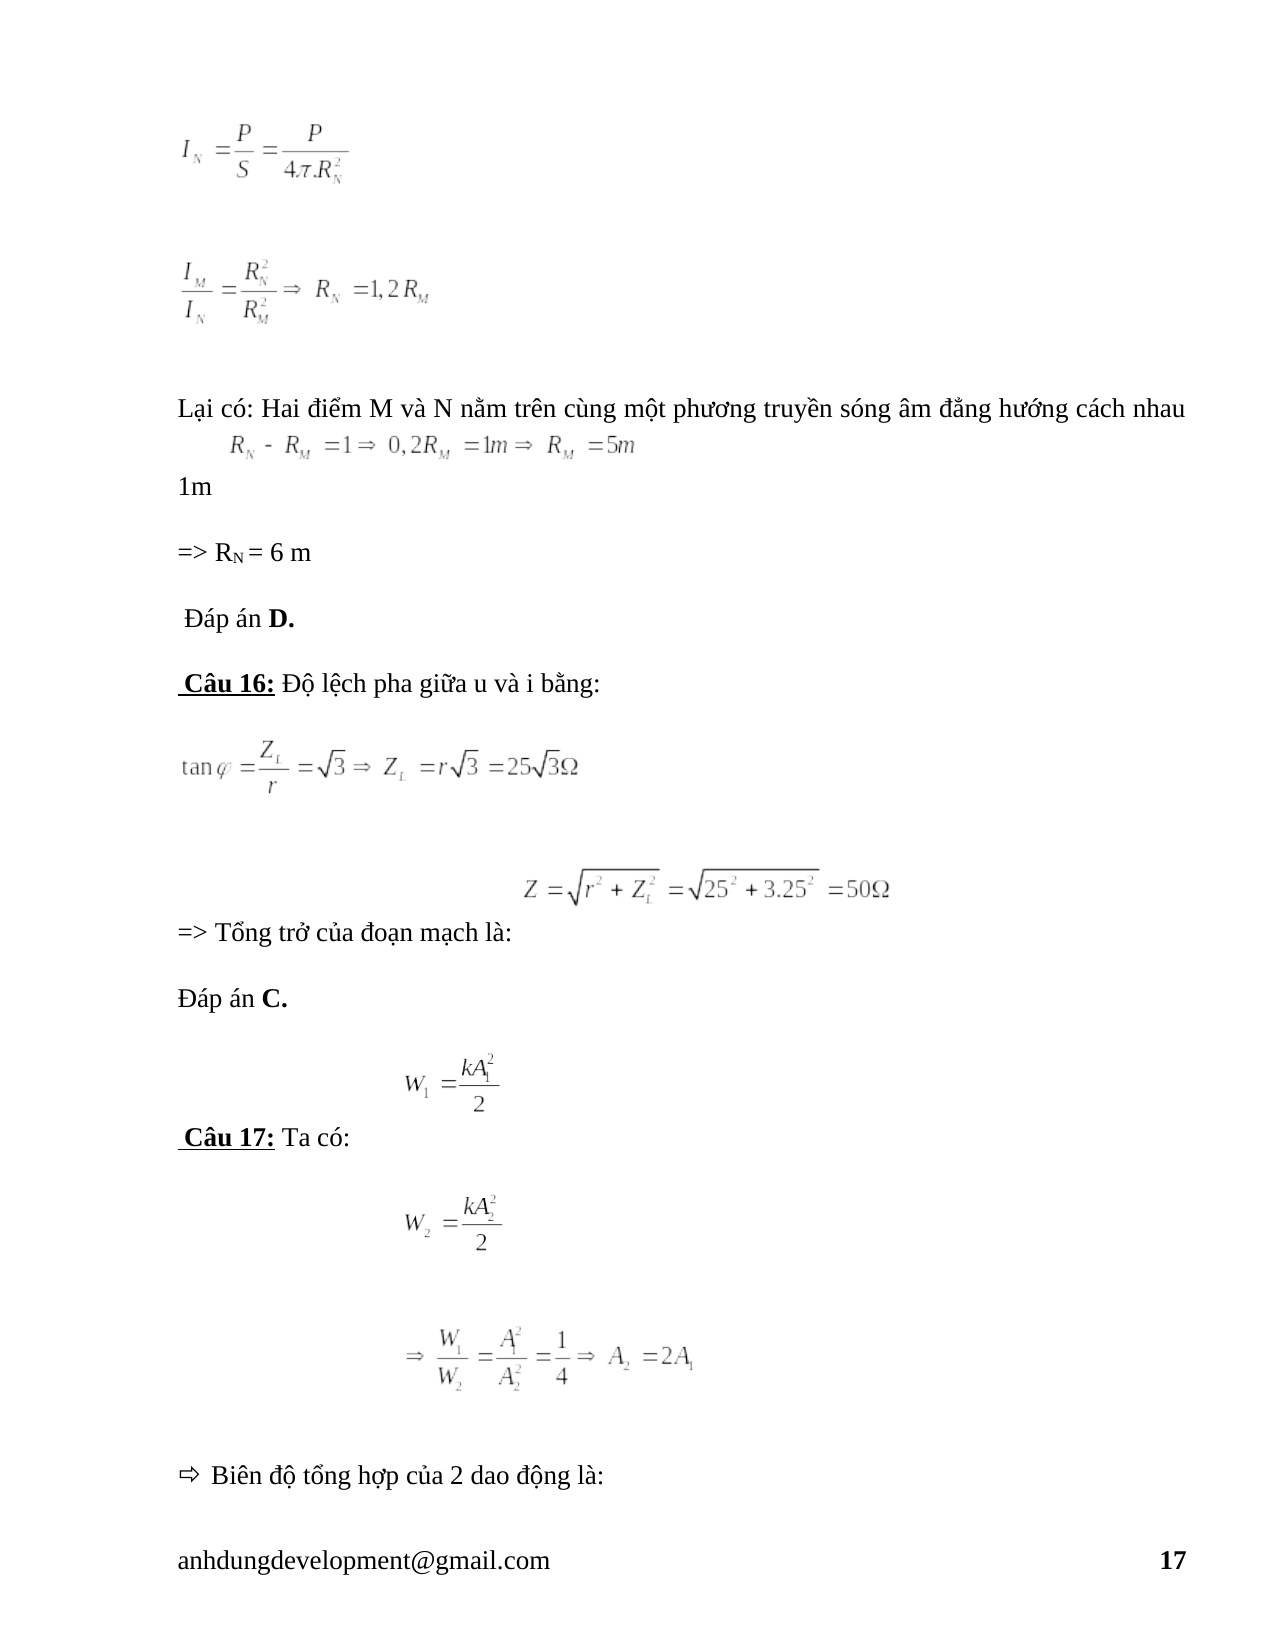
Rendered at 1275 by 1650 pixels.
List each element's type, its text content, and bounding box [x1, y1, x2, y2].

text Câu 16: Độ lệch pha giữa u và i bằng: [177, 667, 1186, 698]
text Đáp án C. [177, 982, 1186, 1013]
text => Tổng trở của đoạn mạch là: [177, 864, 1186, 948]
text Câu 17: Ta có: [177, 1048, 1186, 1153]
text Đáp án D. [177, 602, 1186, 633]
text Lại có: Hai điểm M và N nằm trên cùng một phương truyền sóng âm đẳng hướng cách nhau 1m [177, 392, 1186, 501]
text => RN = 6 m [177, 536, 1186, 567]
text Biên độ tổng hợp của 2 dao động là: [177, 1459, 1186, 1491]
